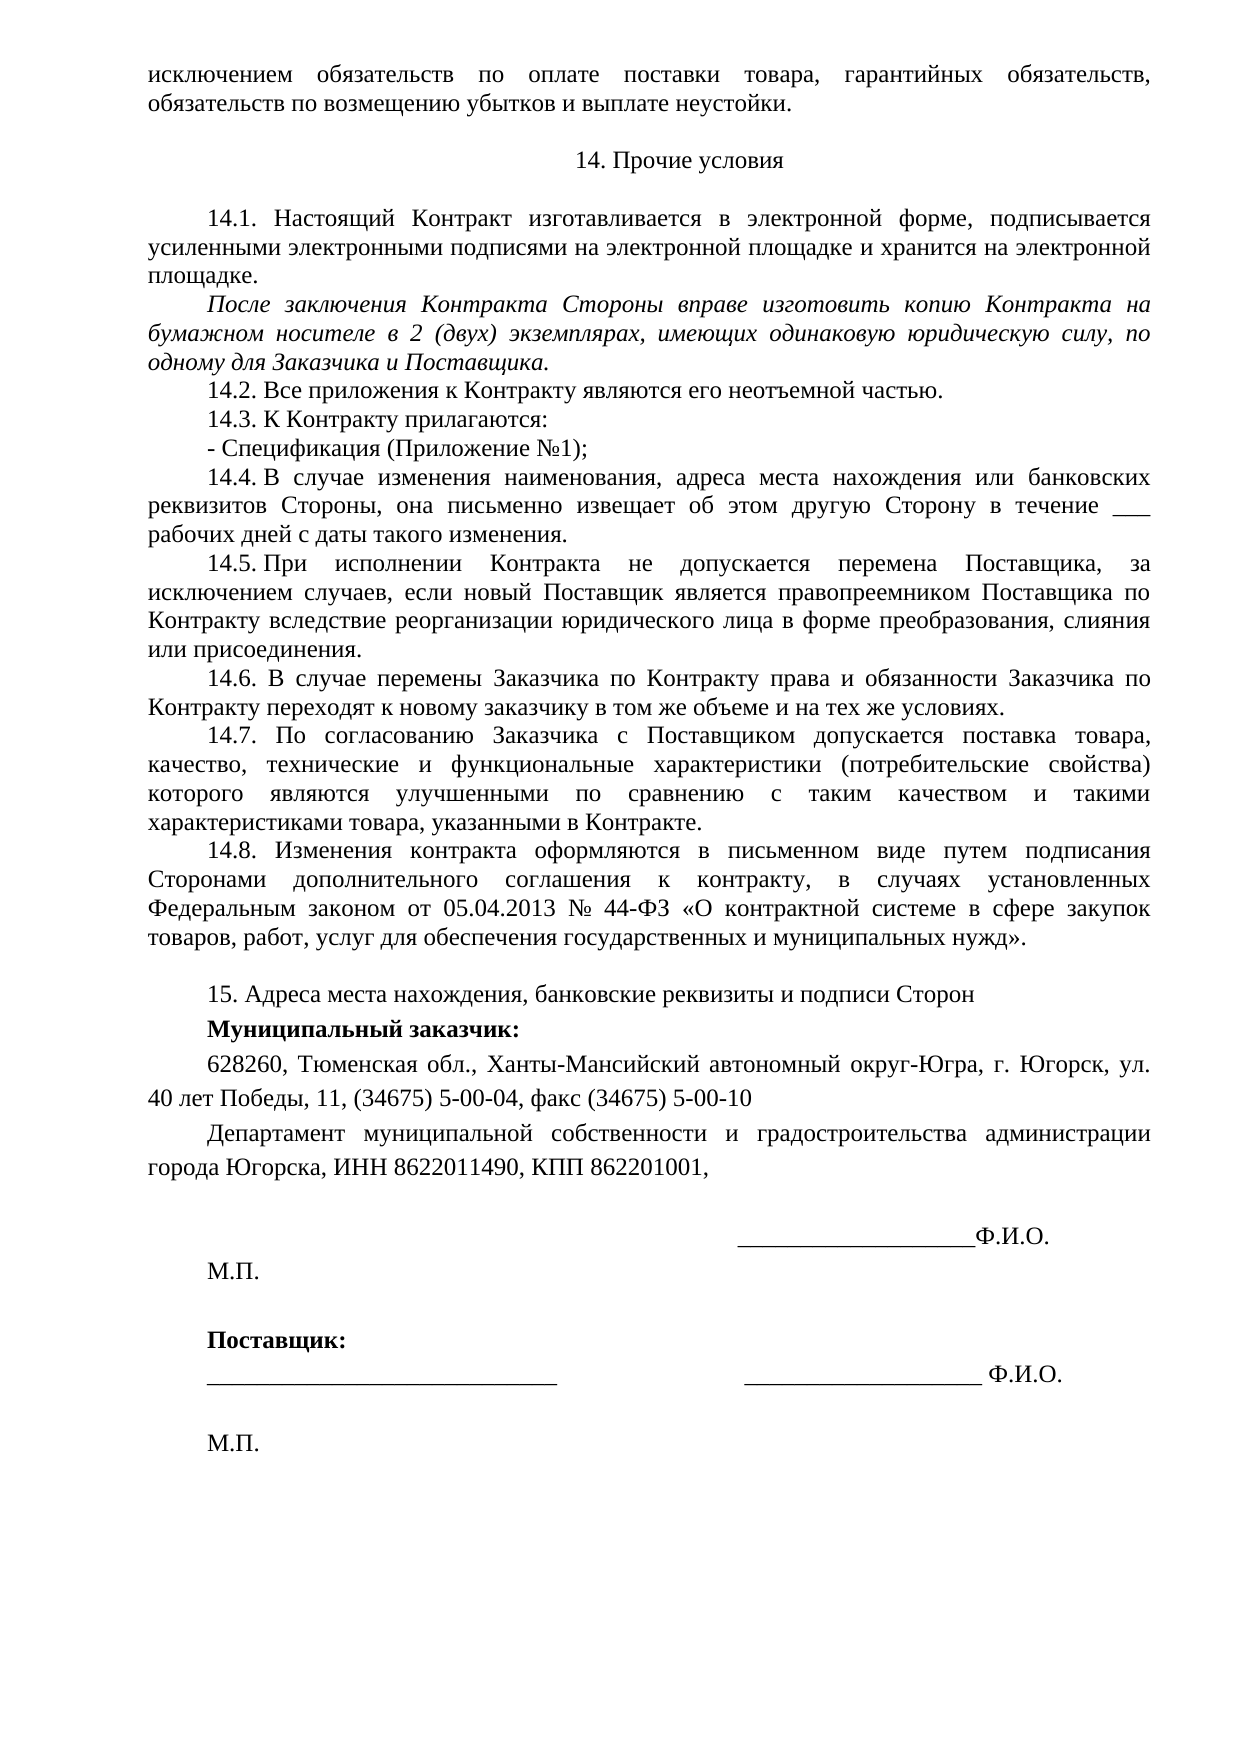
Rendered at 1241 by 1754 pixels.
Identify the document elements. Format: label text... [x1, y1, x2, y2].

text ___________________Ф.И.О. [664, 1221, 1152, 1250]
text Департамент муниципальной собственности и градостроительства администрации города Югорска, ИНН 8622011490, КПП 862201001, [148, 1118, 1152, 1181]
text 14.7. По согласованию Заказчика с Поставщиком допускается поставка товара, качество, технические и функциональные характеристики (потребительские свойства) которого являются улучшенными по сравнению с таким качеством и такими характеристиками товара, указанными в Контракте. [148, 720, 1152, 835]
text 14. Прочие условия [148, 145, 1152, 174]
text 628260, Тюменская обл., Ханты-Мансийский автономный округ-Югра, г. Югорск, ул. 40 лет Победы, 11, (34675) 5-00-04, факс (34675) 5-00-10 [148, 1049, 1152, 1112]
text После заключения Контракта Стороны вправе изготовить копию Контракта на бумажном носителе в 2 (двух) экземплярах, имеющих одинаковую юридическую силу, по одному для Заказчика и Поставщика. [148, 289, 1152, 375]
text 14.1. Настоящий Контракт изготавливается в электронной форме, подписывается усиленными электронными подписями на электронной площадке и хранится на электронной площадке. [148, 203, 1152, 289]
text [148, 59, 1152, 117]
text Муниципальный заказчик: [148, 1014, 1152, 1043]
text 14.6. В случае перемены Заказчика по Контракту права и обязанности Заказчика по Контракту переходят к новому заказчику в том же объеме и на тех же условиях. [148, 663, 1152, 720]
text Поставщик: [148, 1325, 1152, 1353]
text 14.2. Все приложения к Контракту являются его неотъемной частью. [148, 375, 1152, 404]
text 14.3. К Контракту прилагаются: [148, 404, 1152, 433]
text 14.8. Изменения контракта оформляются в письменном виде путем подписания Сторонами дополнительного соглашения к контракту, в случаях установленных Федеральным законом от 05.04.2013 № 44-ФЗ «О контрактной системе в сфере закупок товаров, работ, услуг для обеспечения государственных и муниципальных нужд». [148, 835, 1152, 950]
text 14.4. В случае изменения наименования, адреса места нахождения или банковских реквизитов Стороны, она письменно извещает об этом другую Сторону в течение ___ рабочих дней с даты такого изменения. [148, 462, 1152, 548]
text 15. Адреса места нахождения, банковские реквизиты и подписи Сторон [148, 979, 1152, 1008]
text 14.5. При исполнении Контракта не допускается перемена Поставщика, за исключением случаев, если новый Поставщик является правопреемником Поставщика по Контракту вследствие реорганизации юридического лица в форме преобразования, слияния или присоединения. [148, 548, 1152, 663]
text М.П. [148, 1256, 1152, 1284]
text М.П. [148, 1428, 1152, 1457]
text - Спецификация (Приложение №1); [148, 433, 1152, 462]
text ____________________________ ___________________ Ф.И.О. [148, 1359, 1152, 1388]
